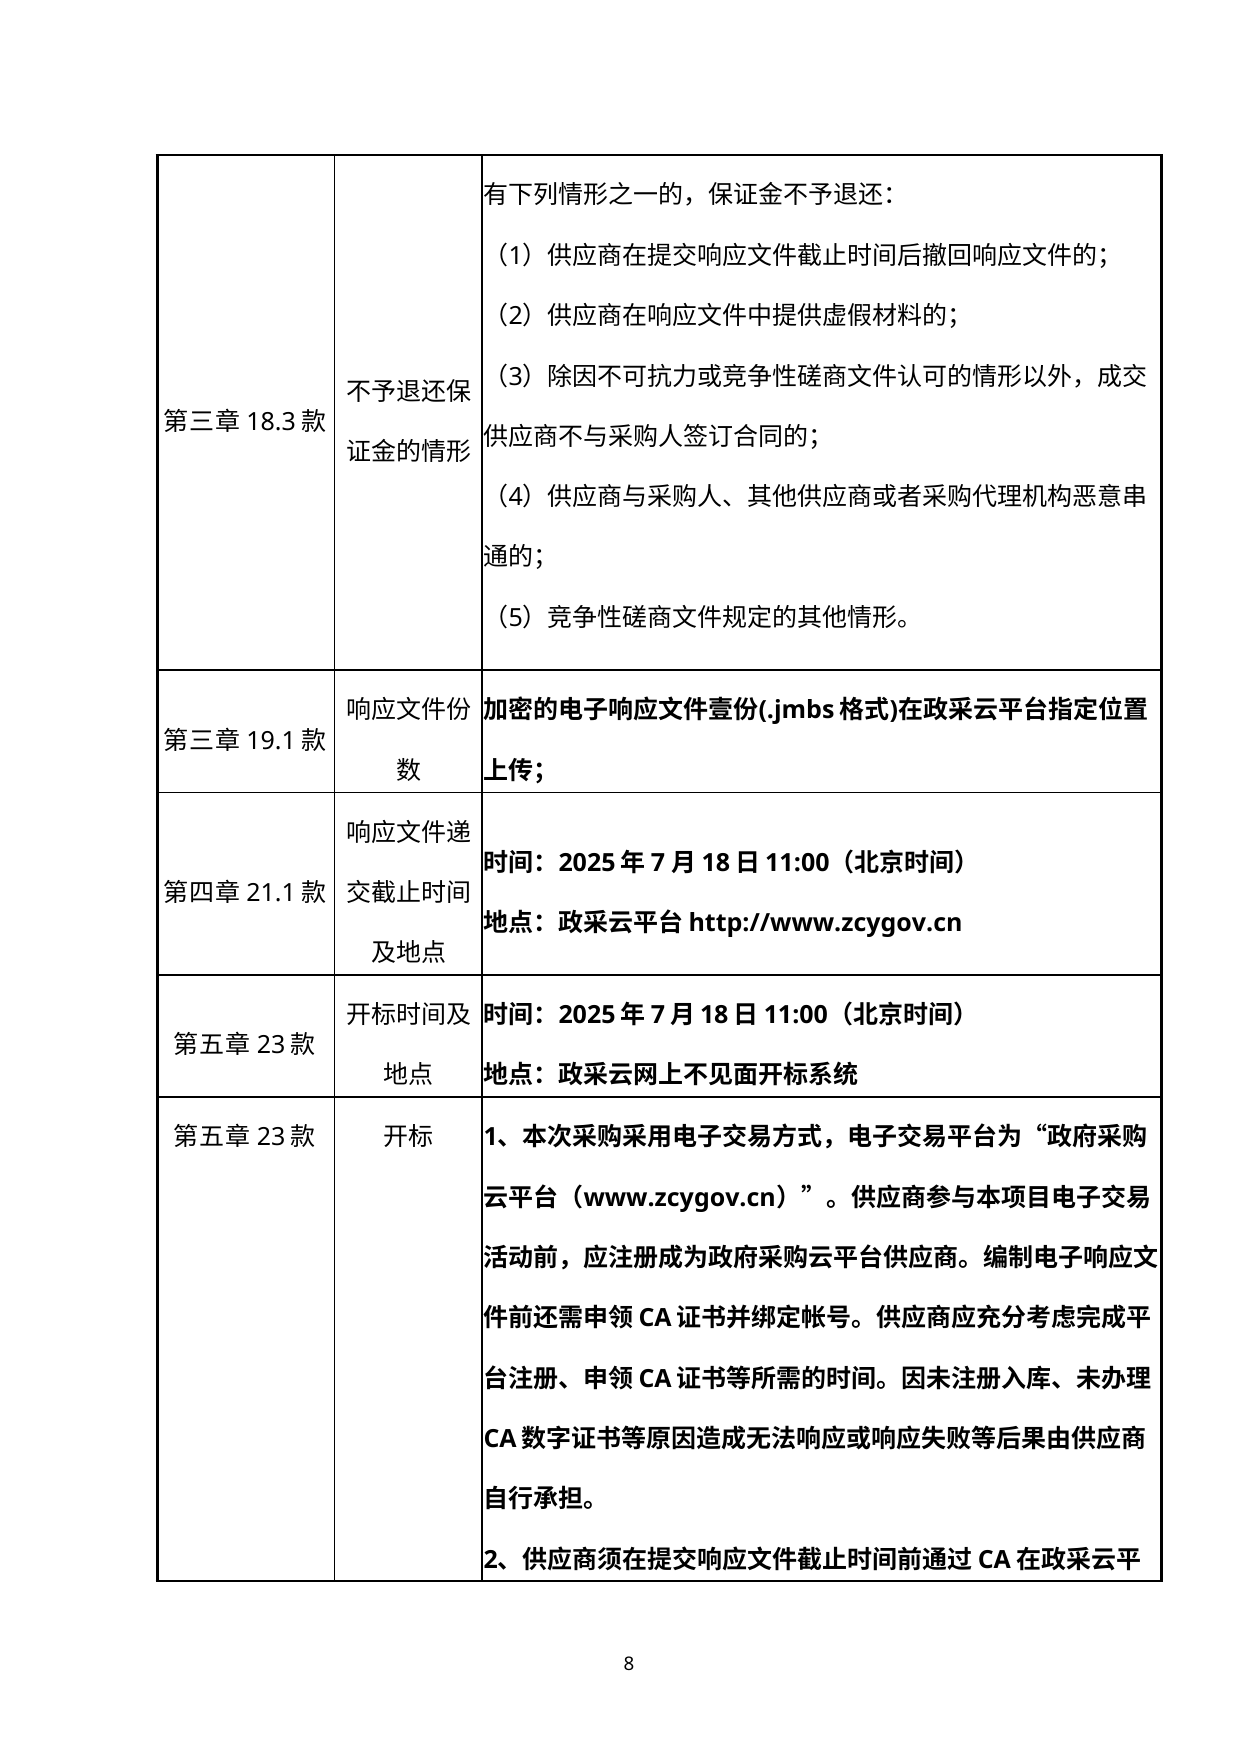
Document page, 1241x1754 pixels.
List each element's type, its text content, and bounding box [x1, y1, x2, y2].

table_cell 时间：2025年7月18日11:00（北京时间） 地点：政采云网上不见面开标系统 [483, 976, 1160, 1096]
table_cell 第三章18.3款 [159, 156, 334, 669]
table_cell 第三章19.1款 [159, 671, 334, 791]
table_cell 有下列情形之一的，保证金不予退还： （1）供应商在提交响应文件截止时间后撤回响应文件的； （2）供应商在响应文件中提供虚假材料的； （3）除因不可抗力或竞争性磋商文件认可的情形以外，成交供应商不与采购人签订合同的； （4）供应商与采购人、其他供应商或者采购代理机构恶意串通的； （5）竞争性磋商文件规定的其他情形。 [483, 156, 1160, 669]
table_cell 加密的电子响应文件壹份(.jmbs格式)在政采云平台指定位置上传； [483, 671, 1160, 791]
table_cell 响应文件份数 [335, 671, 481, 791]
table_cell 开标时间及地点 [335, 976, 481, 1096]
table_cell 第五章23款 [159, 1098, 334, 1580]
table_cell 响应文件递交截止时间及地点 [335, 793, 481, 974]
table_cell 开标 [335, 1098, 481, 1580]
table_cell 时间：2025年7 月18日11:00（北京时间） 地点：政采云平台http://www.zcygov.cn [483, 793, 1160, 974]
table_cell 不予退还保证金的情形 [335, 156, 481, 669]
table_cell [483, 1098, 1160, 1580]
table_cell 第四章21.1款 [159, 793, 334, 974]
table_cell 第五章23款 [159, 976, 334, 1096]
